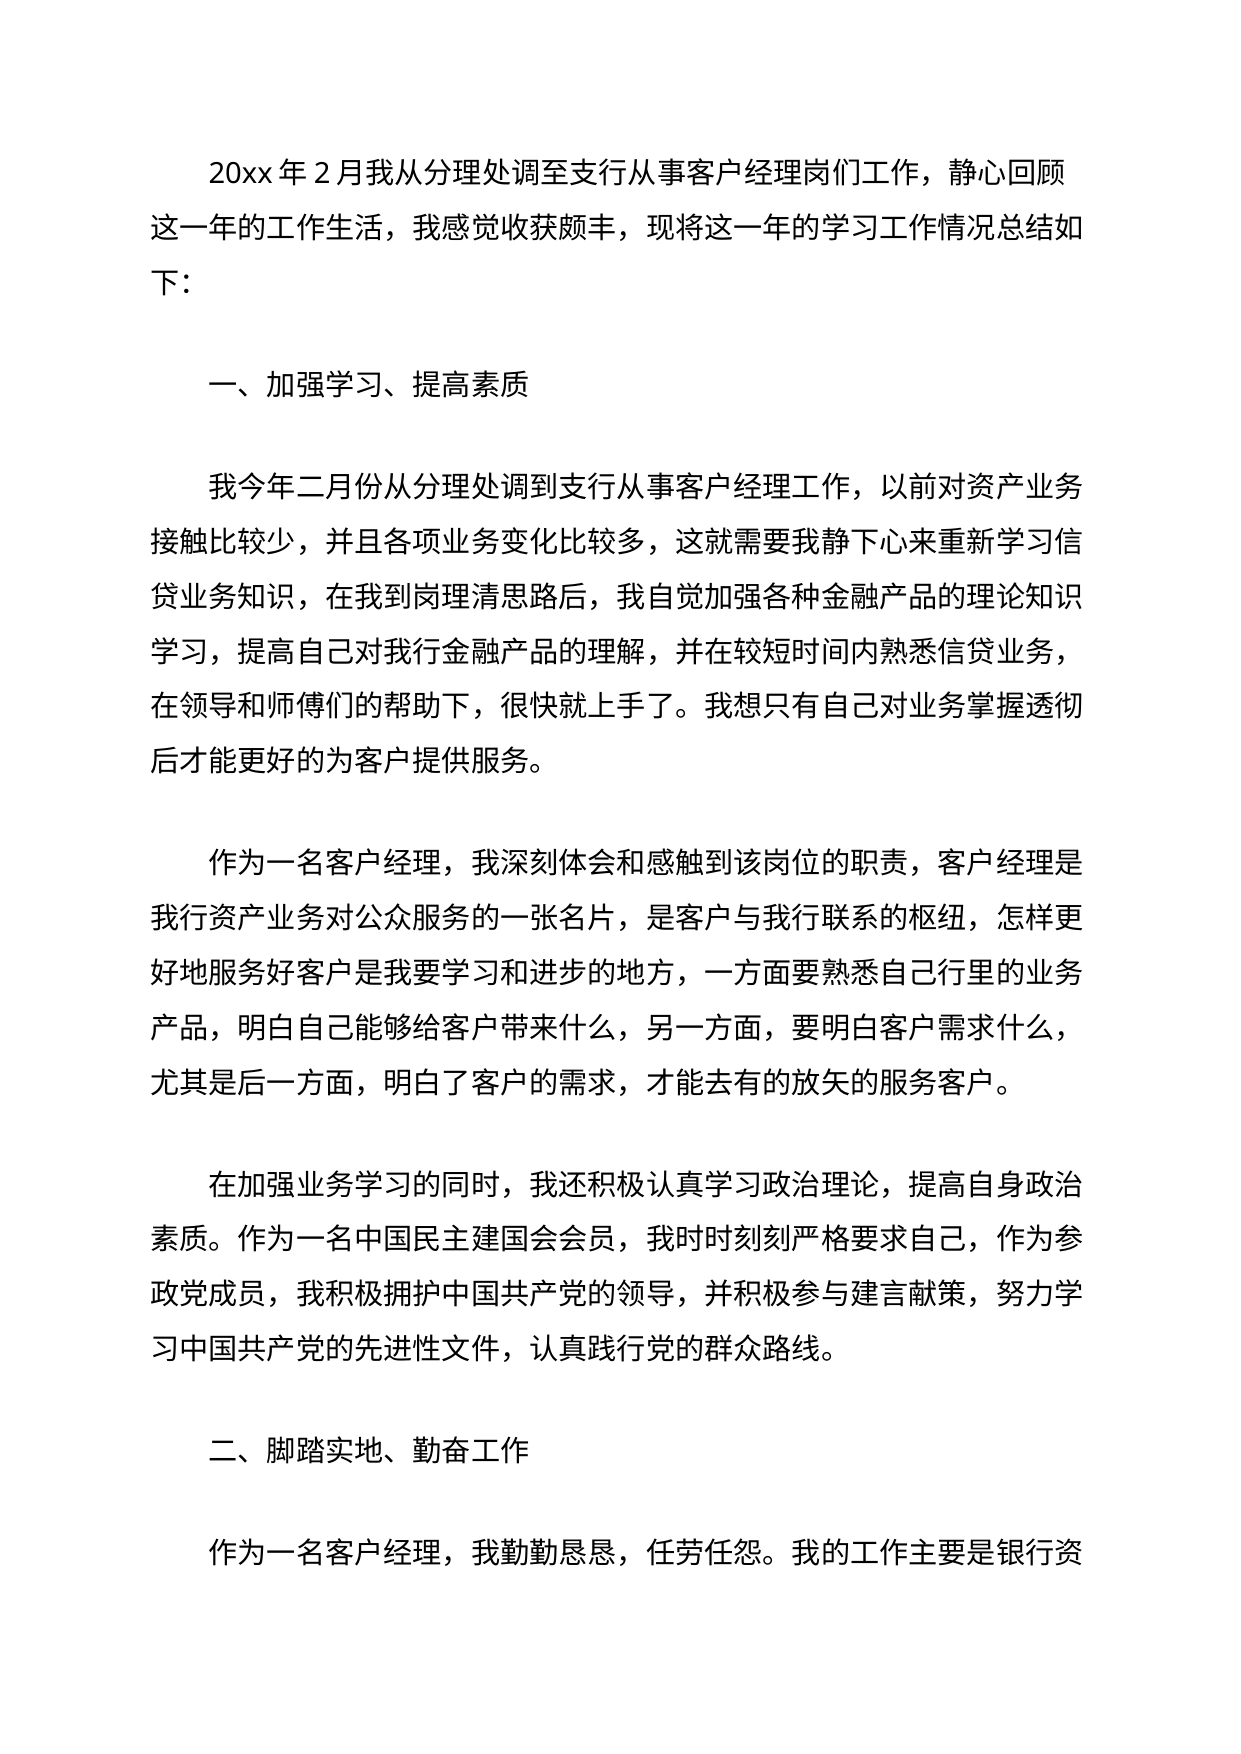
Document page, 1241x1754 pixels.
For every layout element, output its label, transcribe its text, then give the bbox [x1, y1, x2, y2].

text 我今年二月份从分理处调到支行从事客户经理工作，以前对资产业务接触比较少，并且各项业务变化比较多，这就需要我静下心来重新学习信贷业务知识，在我到岗理清思路后，我自觉加强各种金融产品的理论知识学习，提高自己对我行金融产品的理解，并在较短时间内熟悉信贷业务，在领导和师傅们的帮助下，很快就上手了。我想只有自己对业务掌握透彻后才能更好的为客户提供服务。 [150, 463, 1090, 780]
text 在加强业务学习的同时，我还积极认真学习政治理论，提高自身政治素质。作为一名中国民主建国会会员，我时时刻刻严格要求自己，作为参政党成员，我积极拥护中国共产党的领导，并积极参与建言献策，努力学习中国共产党的先进性文件，认真践行党的群众路线。 [150, 1161, 1090, 1368]
text 二、脚踏实地、勤奋工作 [150, 1427, 1090, 1470]
text 20xx年2月我从分理处调至支行从事客户经理岗们工作，静心回顾这一年的工作生活，我感觉收获颇丰，现将这一年的学习工作情况总结如下： [150, 150, 1090, 302]
text 一、加强学习、提高素质 [150, 362, 1090, 404]
text 作为一名客户经理，我深刻体会和感触到该岗位的职责，客户经理是我行资产业务对公众服务的一张名片，是客户与我行联系的枢纽，怎样更好地服务好客户是我要学习和进步的地方，一方面要熟悉自己行里的业务产品，明白自己能够给客户带来什么，另一方面，要明白客户需求什么，尤其是后一方面，明白了客户的需求，才能去有的放矢的服务客户。 [150, 840, 1090, 1102]
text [150, 1529, 1090, 1572]
